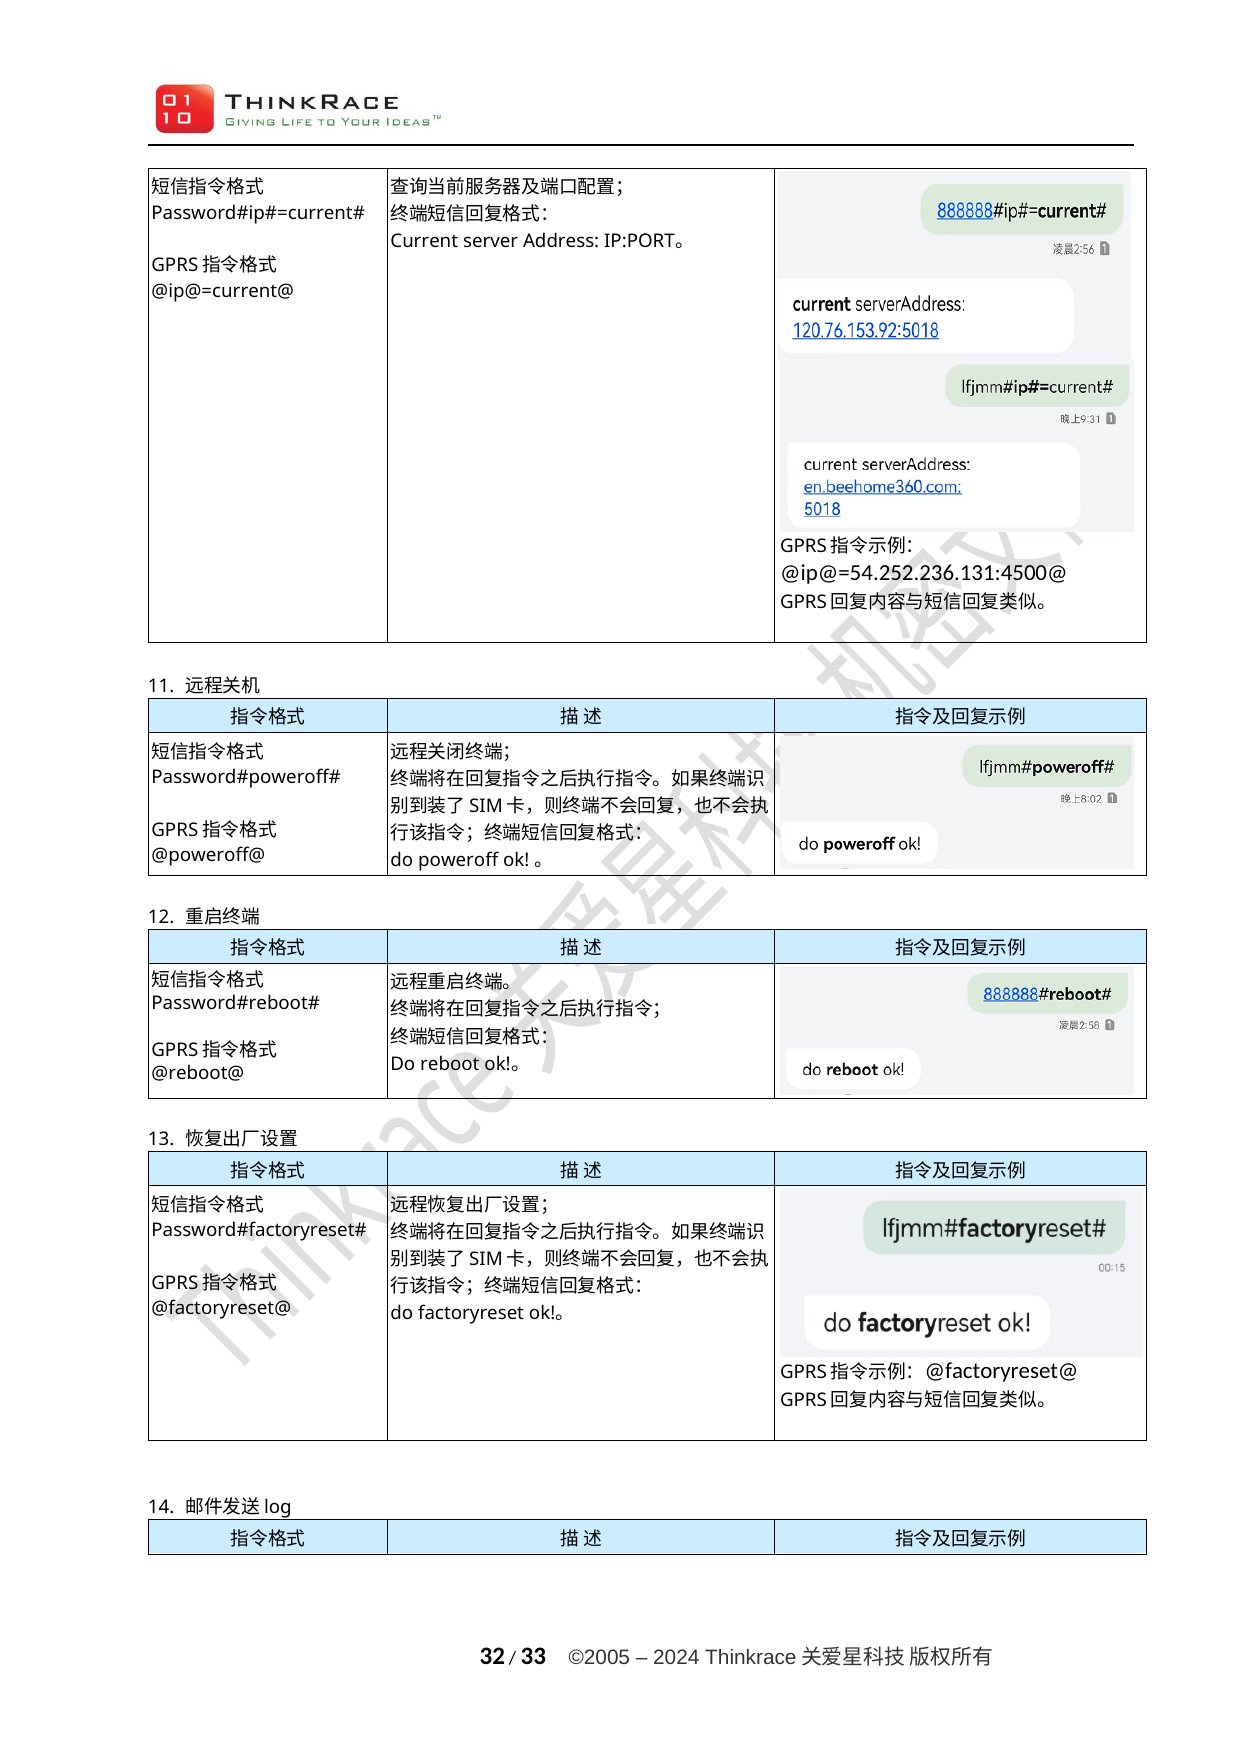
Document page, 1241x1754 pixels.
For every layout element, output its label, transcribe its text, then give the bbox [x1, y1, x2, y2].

table_header 指令及回复示例 [775, 1520, 1146, 1553]
table_cell 短信指令格式 Password#factoryreset# GPRS指令格式 @factoryreset@ [149, 1186, 387, 1440]
table_cell 远程重启终端。 终端将在回复指令之后执行指令； 终端短信回复格式： Do reboot ok!。 [388, 964, 774, 1097]
table_header 指令及回复示例 [775, 930, 1146, 963]
table_cell [775, 964, 1146, 1097]
picture [779, 736, 1135, 869]
table_cell 查询当前服务器及端口配置； 终端短信回复格式： Current server Address: IP:PORT。 [388, 169, 774, 642]
table_cell 远程恢复出厂设置； 终端将在回复指令之后执行指令。如果终端识别到装了SIM卡，则终端不会回复，也不会执行该指令；终端短信回复格式： do factoryreset ok!。 [388, 1186, 774, 1440]
table_header 指令格式 [149, 1152, 387, 1185]
subtitle 邮件发送log [148, 1492, 1134, 1519]
table_cell 远程关闭终端； 终端将在回复指令之后执行指令。如果终端识别到装了SIM卡，则终端不会回复，也不会执行该指令；终端短信回复格式： do poweroff ok! 。 [388, 733, 774, 875]
picture [779, 966, 1135, 1095]
table_cell 短信指令格式 Password#poweroff# GPRS指令格式 @poweroff@ [149, 733, 387, 875]
subtitle 恢复出厂设置 [148, 1124, 1134, 1151]
table_header 指令格式 [149, 930, 387, 963]
table_cell 短信指令格式 Password#ip#=current# GPRS指令格式 @ip@=current@ [149, 169, 387, 642]
table_header 指令格式 [149, 699, 387, 732]
table_cell GPRS指令示例：@factoryreset@ GPRS回复内容与短信回复类似。 [775, 1186, 1146, 1440]
picture [147, 76, 451, 142]
picture [777, 171, 1134, 532]
table_cell [775, 733, 1146, 875]
table_header 指令及回复示例 [775, 699, 1146, 732]
table_cell 短信指令格式 Password#reboot# GPRS指令格式 @reboot@ [149, 964, 387, 1097]
table_header 指令格式 [149, 1520, 387, 1553]
table_header 描 述 [388, 699, 774, 732]
table_header 描 述 [388, 1520, 774, 1553]
table_header 指令及回复示例 [775, 1152, 1146, 1185]
subtitle 重启终端 [148, 902, 1134, 929]
table_cell GPRS指令示例： @ip@=54.252.236.131:4500@ GPRS回复内容与短信回复类似。 [775, 169, 1146, 642]
table_header 描 述 [388, 1152, 774, 1185]
subtitle 远程关机 [148, 671, 1134, 698]
table_header 描 述 [388, 930, 774, 963]
picture [779, 1189, 1144, 1357]
